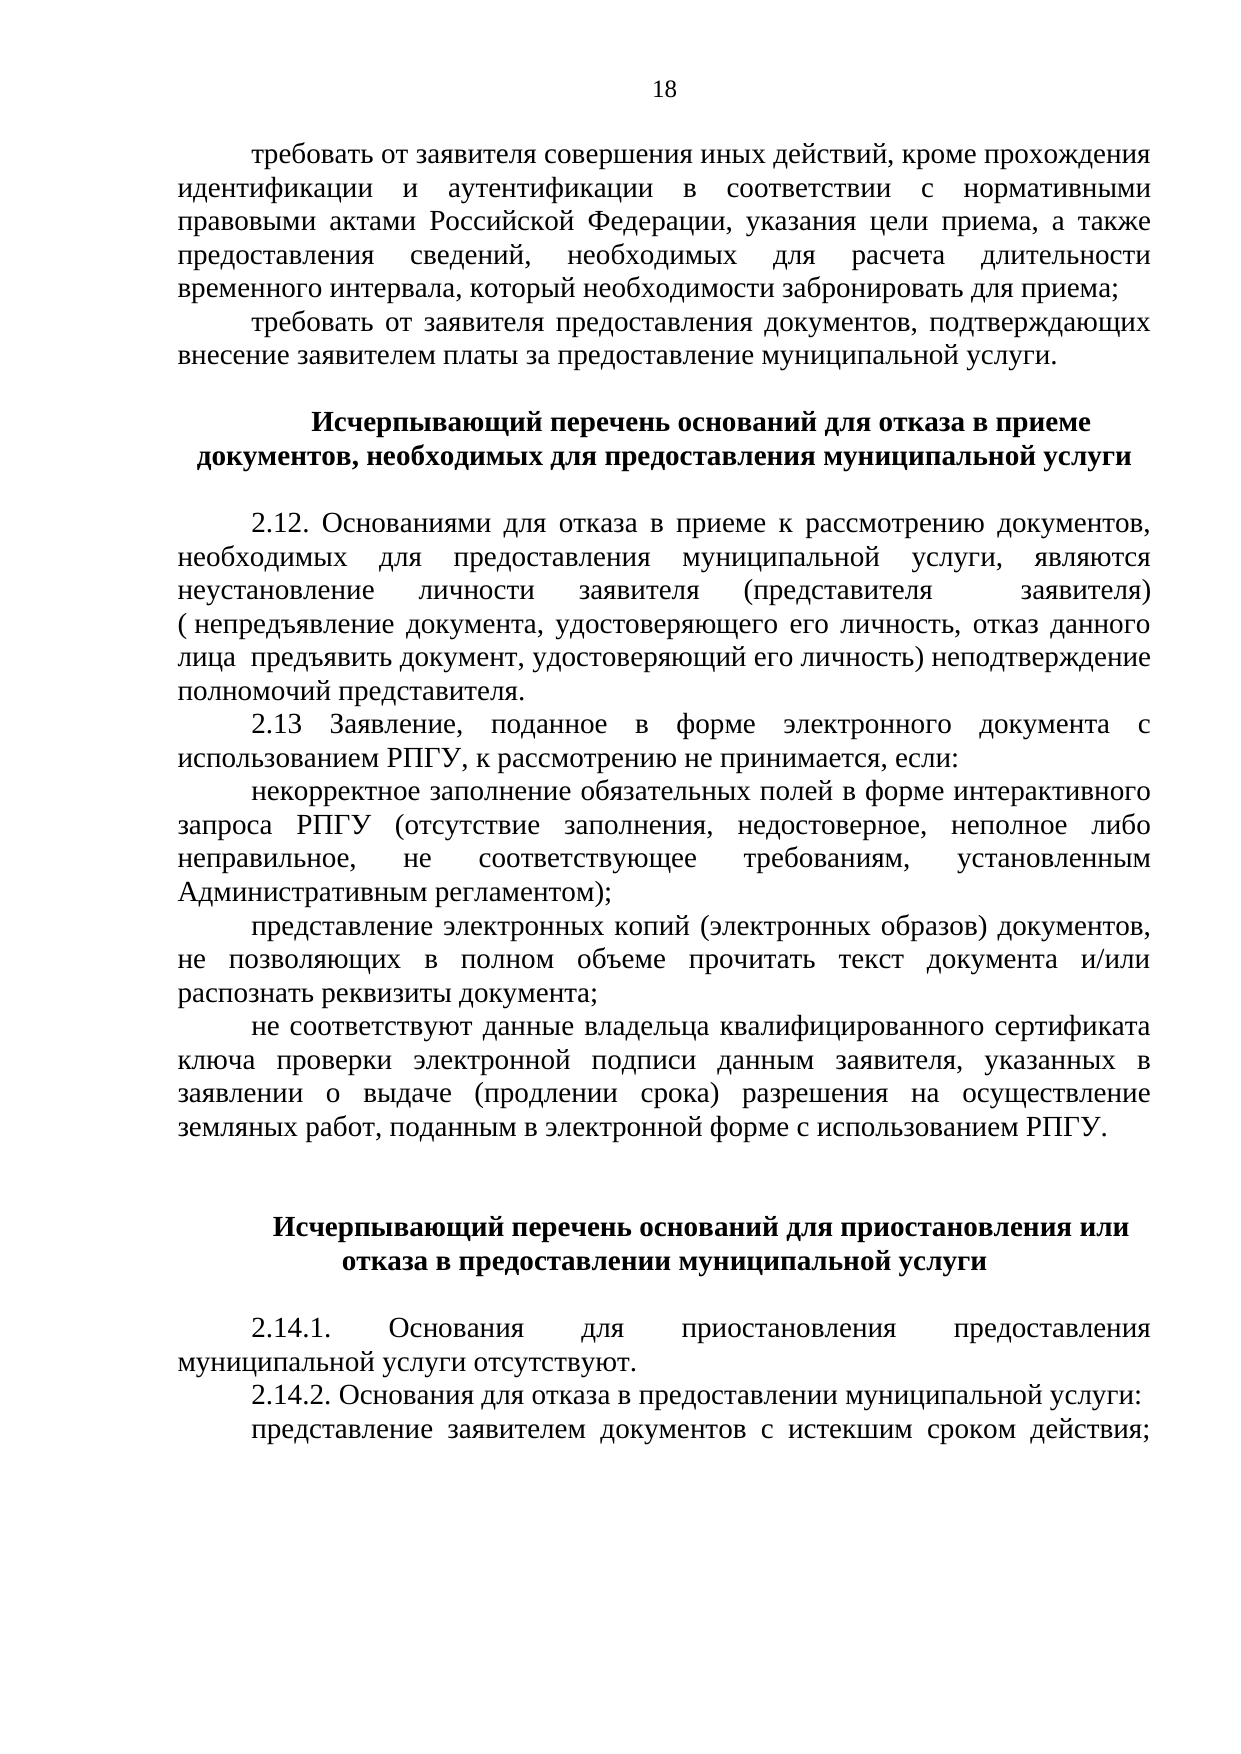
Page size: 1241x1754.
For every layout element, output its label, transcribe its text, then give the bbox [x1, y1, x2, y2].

text представление электронных копий (электронных образов) документов, не позволяющих в полном объеме прочитать текст документа и/или распознать реквизиты документа; [177, 908, 1152, 1008]
text Исчерпывающий перечень оснований для приостановления или отказа в предоставлении муниципальной услуги [177, 1209, 1152, 1277]
text 2.14.1. Основания для приостановления предоставления муниципальной услуги отсутствуют. [177, 1310, 1152, 1377]
text 2.13 Заявление, поданное в форме электронного документа с использованием РПГУ, к рассмотрению не принимается, если: [177, 706, 1152, 773]
text 2.14.2. Основания для отказа в предоставлении муниципальной услуги: [177, 1377, 1152, 1411]
text требовать от заявителя предоставления документов, подтверждающих внесение заявителем платы за предоставление муниципальной услуги. [177, 304, 1152, 371]
text некорректное заполнение обязательных полей в форме интерактивного запроса РПГУ (отсутствие заполнения, недостоверное, неполное либо неправильное, не соответствующее требованиям, установленным Административным регламентом); [177, 773, 1152, 908]
text 2.12. Основаниями для отказа в приеме к рассмотрению документов, необходимых для предоставления муниципальной услуги, являются неустановление личности заявителя (представителя заявителя) ( непредъявление документа, удостоверяющего его личность, отказ данного лица предъявить документ, удостоверяющий его личность) неподтверждение полномочий представителя. [177, 505, 1152, 706]
text Исчерпывающий перечень оснований для отказа в приеме документов, необходимых для предоставления муниципальной услуги [177, 404, 1152, 472]
text не соответствуют данные владельца квалифицированного сертификата ключа проверки электронной подписи данным заявителя, указанных в заявлении о выдаче (продлении срока) разрешения на осуществление земляных работ, поданным в электронной форме с использованием РПГУ. [177, 1008, 1152, 1142]
text требовать от заявителя совершения иных действий, кроме прохождения идентификации и аутентификации в соответствии с нормативными правовыми актами Российской Федерации, указания цели приема, а также предоставления сведений, необходимых для расчета длительности временного интервала, который необходимости забронировать для приема; [177, 136, 1152, 304]
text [177, 1411, 1152, 1444]
